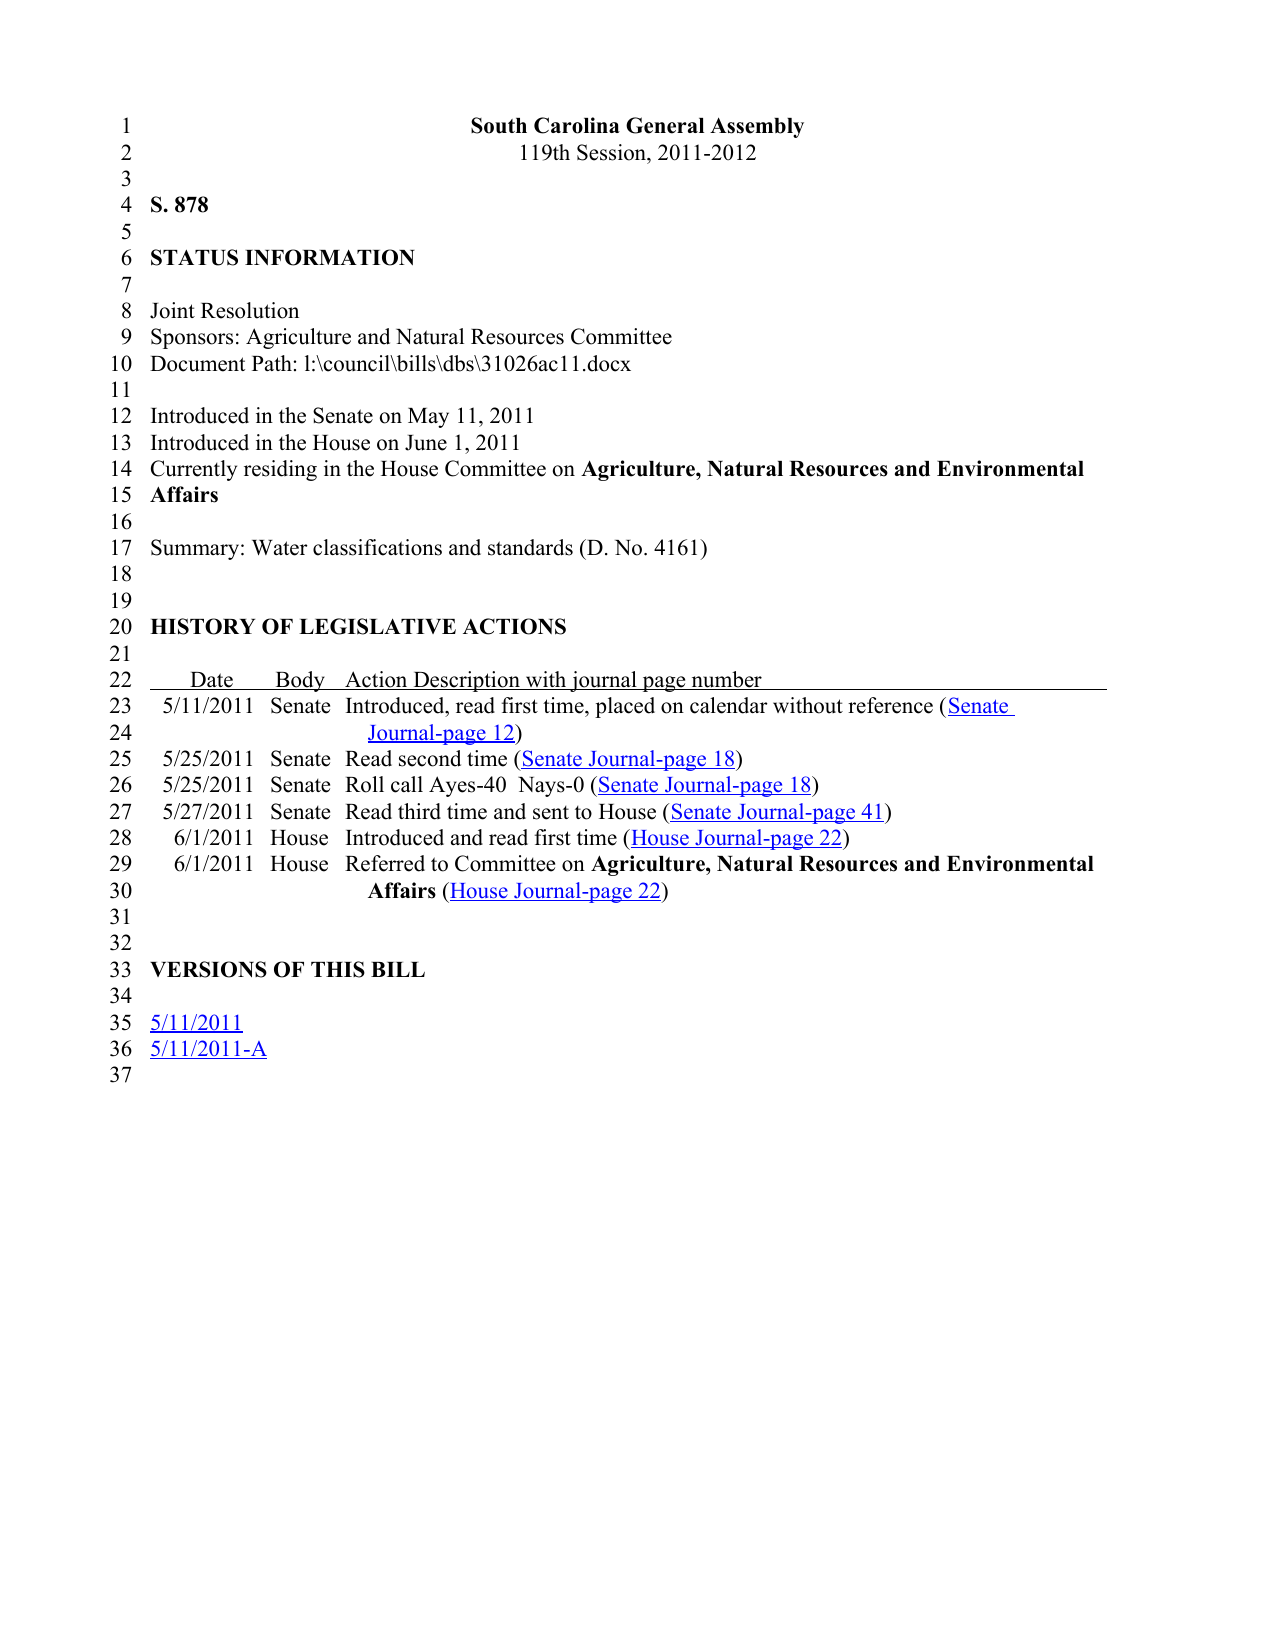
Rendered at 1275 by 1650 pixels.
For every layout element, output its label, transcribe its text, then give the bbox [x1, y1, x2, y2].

text Summary: Water classifications and standards (D. No. 4161) [150, 534, 1125, 561]
text 5/11/2011 [150, 1008, 1125, 1035]
text VERSIONS OF THIS BILL [150, 956, 1125, 982]
text Introduced in the House on June 1, 2011 [150, 429, 1125, 455]
text South Carolina General Assembly [150, 112, 1125, 139]
text Introduced in the Senate on May 11, 2011 [150, 402, 1125, 429]
text S. 878 [150, 192, 1125, 218]
text Sponsors: Agriculture and Natural Resources Committee [150, 323, 1125, 350]
text 6/1/2011 House Referred to Committee on Agriculture, Natural Resources and Environmental Affairs (House Journal-page 22) [150, 850, 1125, 903]
text Currently residing in the House Committee on Agriculture, Natural Resources and Environmental Affairs [150, 455, 1125, 508]
text 6/1/2011 House Introduced and read first time (House Journal-page 22) [150, 824, 1125, 850]
text 5/11/2011 Senate Introduced, read first time, placed on calendar without reference (Senate Journal-page 12) [150, 692, 1125, 745]
text 119th Session, 2011-2012 [150, 139, 1125, 165]
text Joint Resolution [150, 297, 1125, 323]
text STATUS INFORMATION [150, 244, 1125, 271]
text HISTORY OF LEGISLATIVE ACTIONS [150, 613, 1125, 639]
text Date Body Action Description with journal page number [150, 666, 1125, 692]
text 5/25/2011 Senate Read second time (Senate Journal-page 18) [150, 745, 1125, 771]
text 5/25/2011 Senate Roll call Ayes-40 Nays-0 (Senate Journal-page 18) [150, 771, 1125, 798]
text Document Path: l:\council\bills\dbs\31026ac11.docx [150, 350, 1125, 376]
text 5/27/2011 Senate Read third time and sent to House (Senate Journal-page 41) [150, 798, 1125, 824]
text 5/11/2011-A [150, 1035, 1125, 1061]
